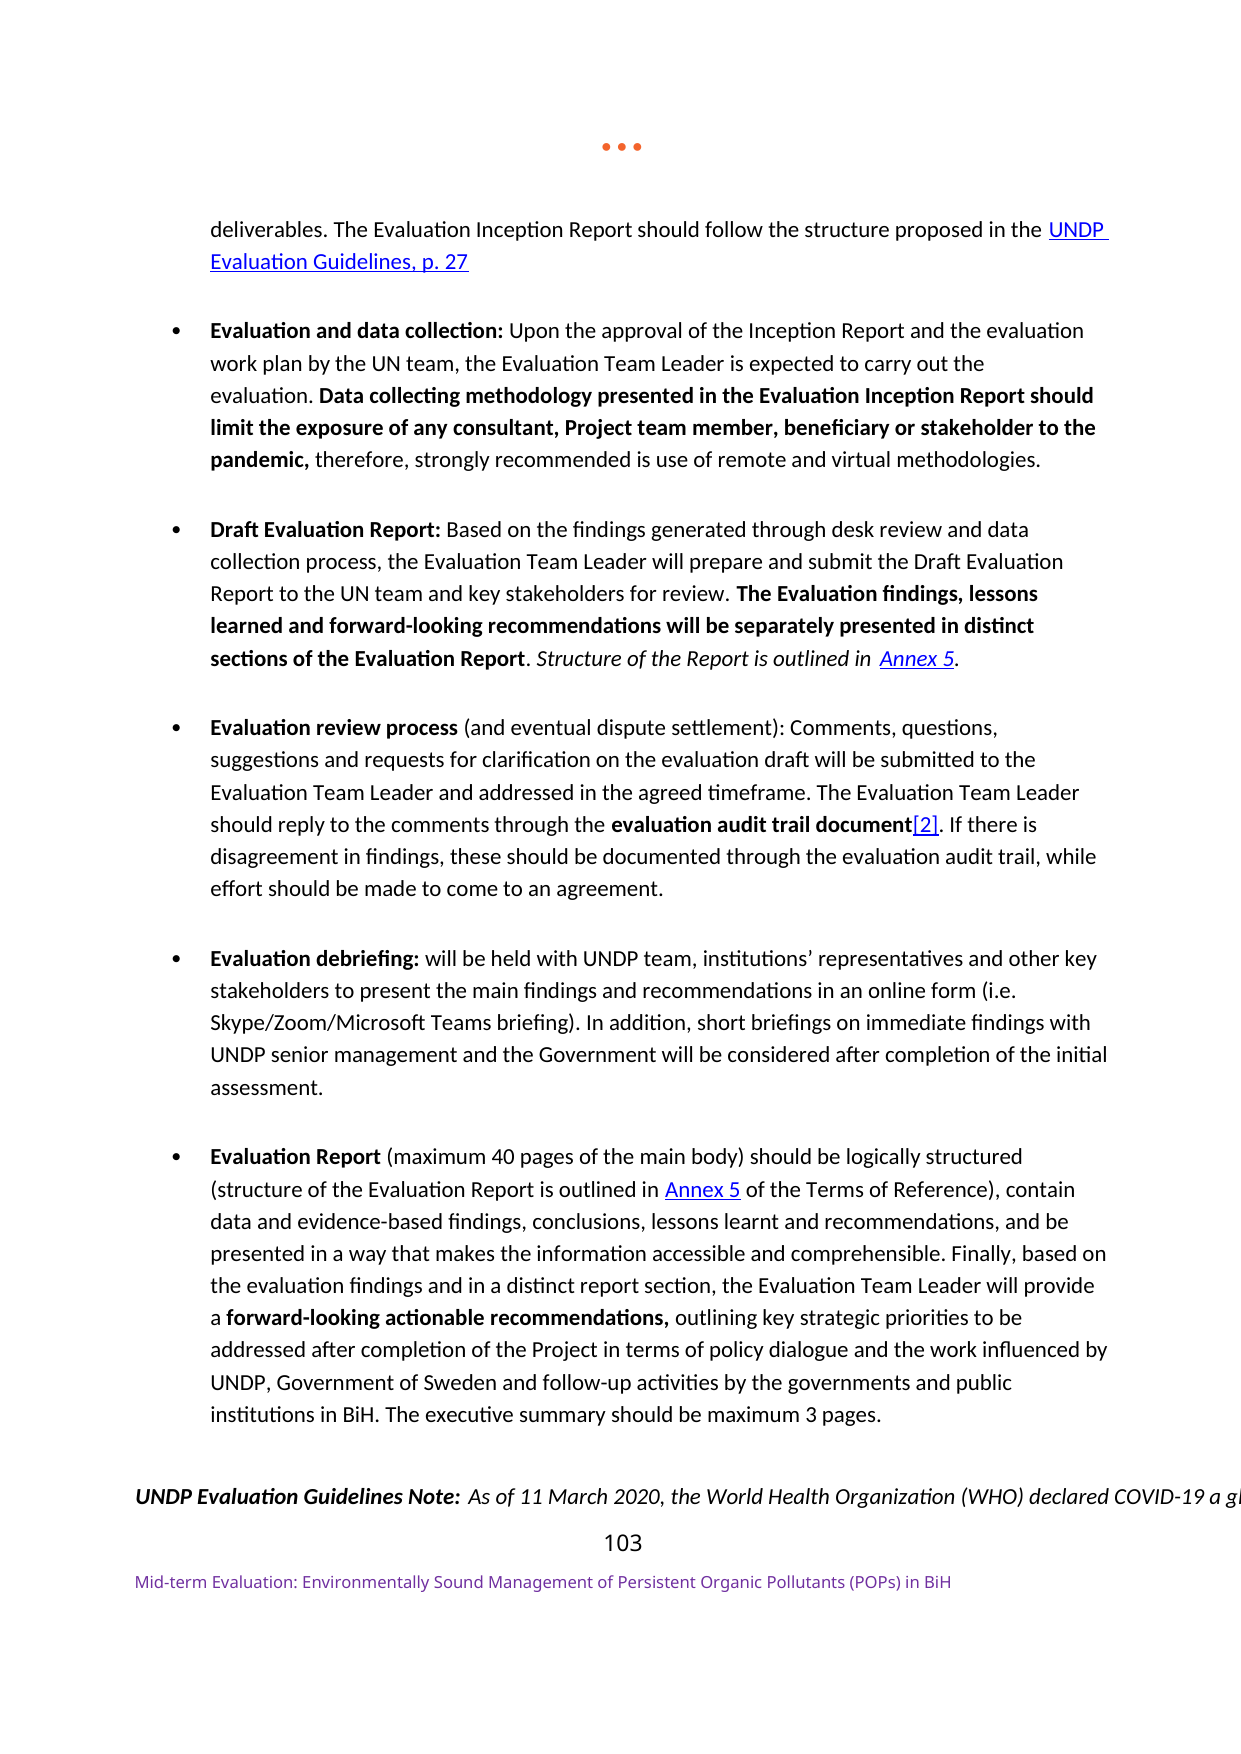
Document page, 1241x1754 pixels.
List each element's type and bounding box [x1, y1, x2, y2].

table_cell [134, 201, 1112, 1514]
